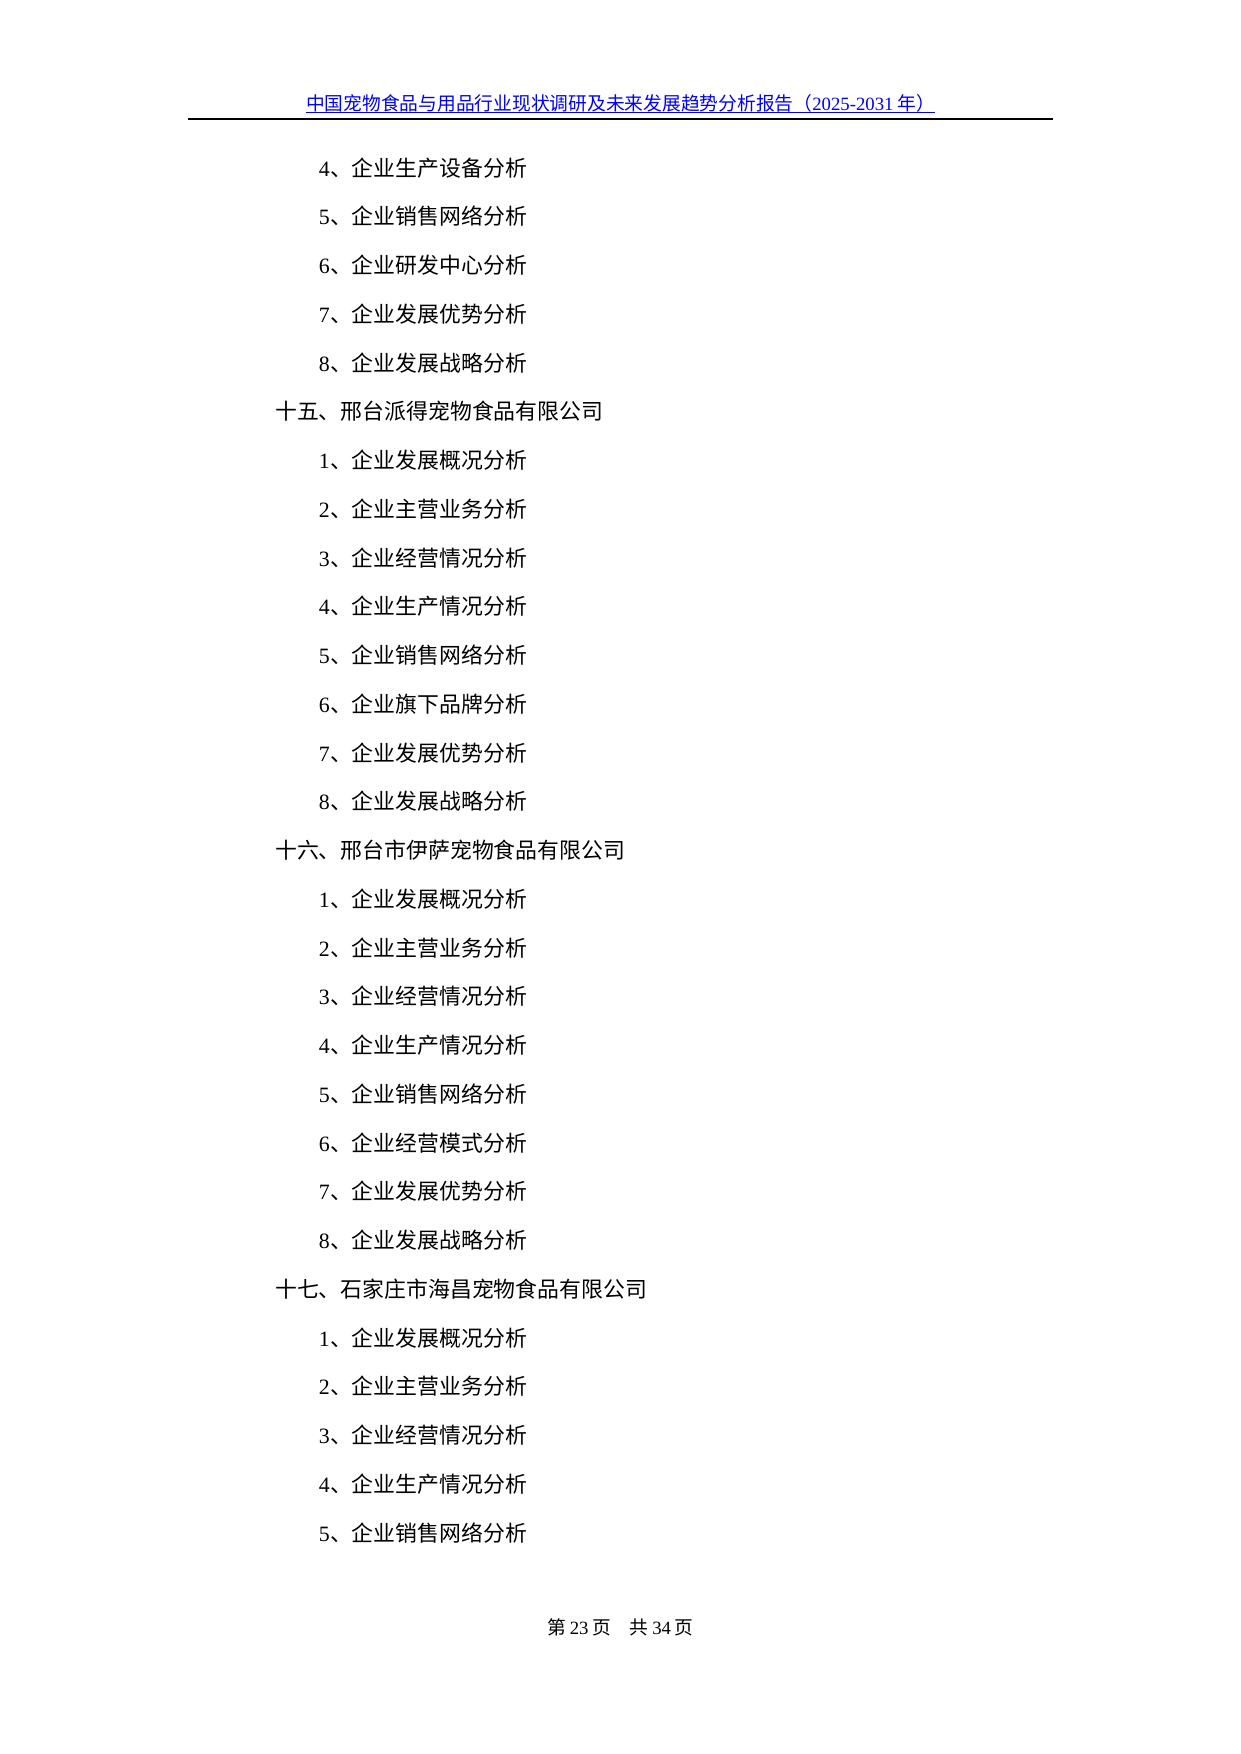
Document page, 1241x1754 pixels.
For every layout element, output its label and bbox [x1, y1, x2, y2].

text [187, 150, 1053, 1548]
